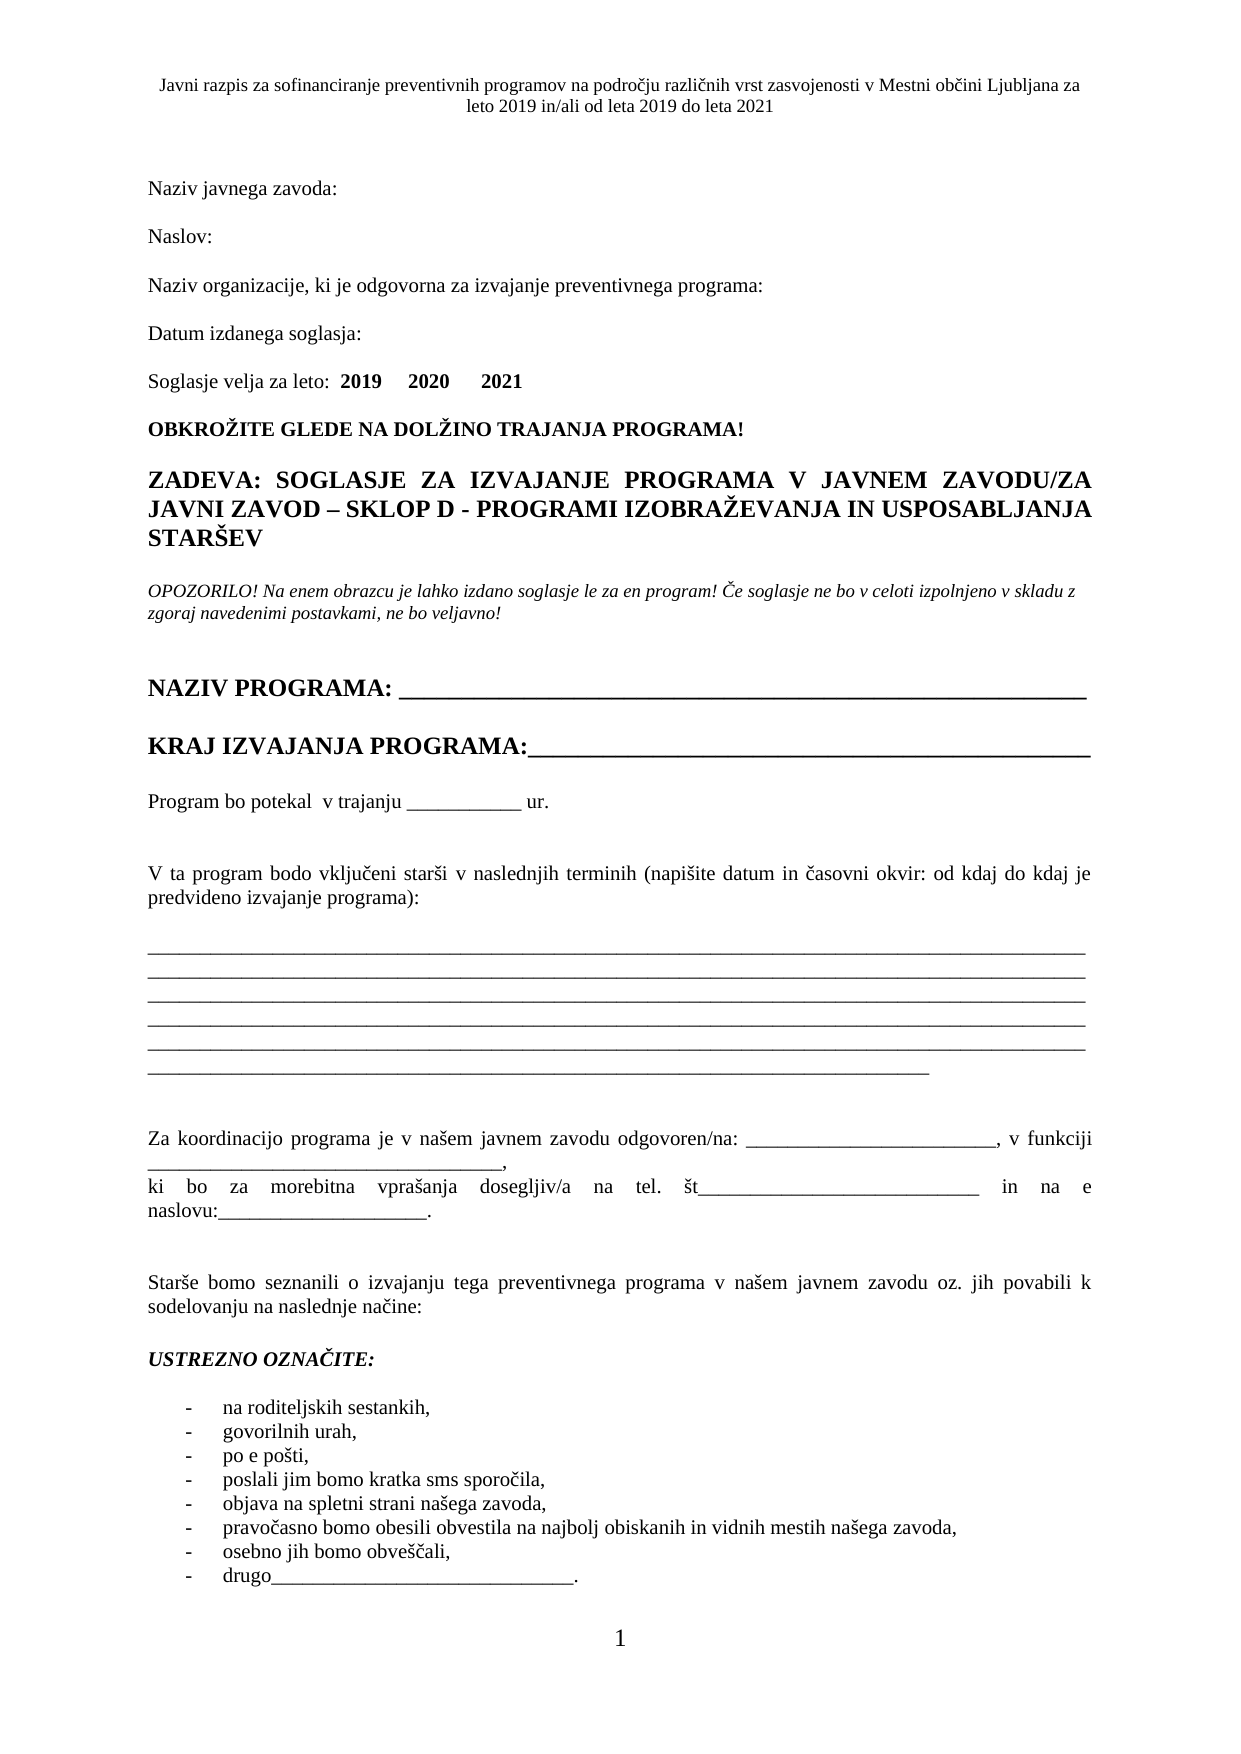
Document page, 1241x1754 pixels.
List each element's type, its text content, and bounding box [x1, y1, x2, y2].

text Starše bomo seznanili o izvajanju tega preventivnega programa v našem javnem zavodu oz. jih povabili k sodelovanju na naslednje načine: [148, 1270, 1093, 1318]
text OPOZORILO! Na enem obrazcu je lahko izdano soglasje le za en program! Če soglasje ne bo v celoti izpolnjeno v skladu z zgoraj navedenimi postavkami, ne bo veljavno! [148, 580, 1093, 623]
text USTREZNO OZNAČITE: [148, 1347, 1093, 1371]
text KRAJ IZVAJANJA PROGRAMA:_____________________________________________ [148, 731, 1093, 760]
text Soglasje velja za leto: 2019 2020 2021 [148, 369, 1093, 393]
text Program bo potekal v trajanju ___________ ur. [148, 788, 1093, 813]
list objava na spletni strani našega zavoda, [185, 1491, 1093, 1515]
text _____________________________________________________________________________________________________________________________________________________________________________________________________________________________________________________________________________________________________________________________________________________________________________________________________________________________________________________________________________________________________________________________________________ [148, 933, 1093, 1077]
text Za koordinacijo programa je v našem javnem zavodu odgovoren/na: ________________________, v funkciji __________________________________, [148, 1125, 1093, 1173]
list poslali jim bomo kratka sms sporočila, [185, 1467, 1093, 1491]
text ki bo za morebitna vprašanja dosegljiv/a na tel. št___________________________ in na e naslovu:____________________. [148, 1173, 1093, 1222]
text Naziv organizacije, ki je odgovorna za izvajanje preventivnega programa: [148, 273, 1093, 297]
text OBKROŽITE GLEDE NA DOLŽINO TRAJANJA PROGRAMA! [148, 417, 1093, 441]
text NAZIV PROGRAMA: _______________________________________________________ [148, 673, 1093, 702]
text Naslov: [148, 224, 1093, 248]
text V ta program bodo vključeni starši v naslednjih terminih (napišite datum in časovni okvir: od kdaj do kdaj je predvideno izvajanje programa): [148, 861, 1093, 909]
list na roditeljskih sestankih, [185, 1395, 1093, 1419]
text Naziv javnega zavoda: [148, 176, 1093, 200]
text Datum izdanega soglasja: [148, 321, 1093, 345]
list po e pošti, [185, 1443, 1093, 1467]
list osebno jih bomo obveščali, [185, 1539, 1093, 1563]
list govorilnih urah, [185, 1419, 1093, 1443]
list pravočasno bomo obesili obvestila na najbolj obiskanih in vidnih mestih našega zavoda, [185, 1515, 1093, 1539]
text ZADEVA: SOGLASJE ZA IZVAJANJE PROGRAMA V JAVNEM ZAVODU/ZA JAVNI ZAVOD – SKLOP D - PROGRAMI IZOBRAŽEVANJA IN USPOSABLJANJA STARŠEV [148, 465, 1093, 551]
list drugo_____________________________. [185, 1563, 1093, 1587]
